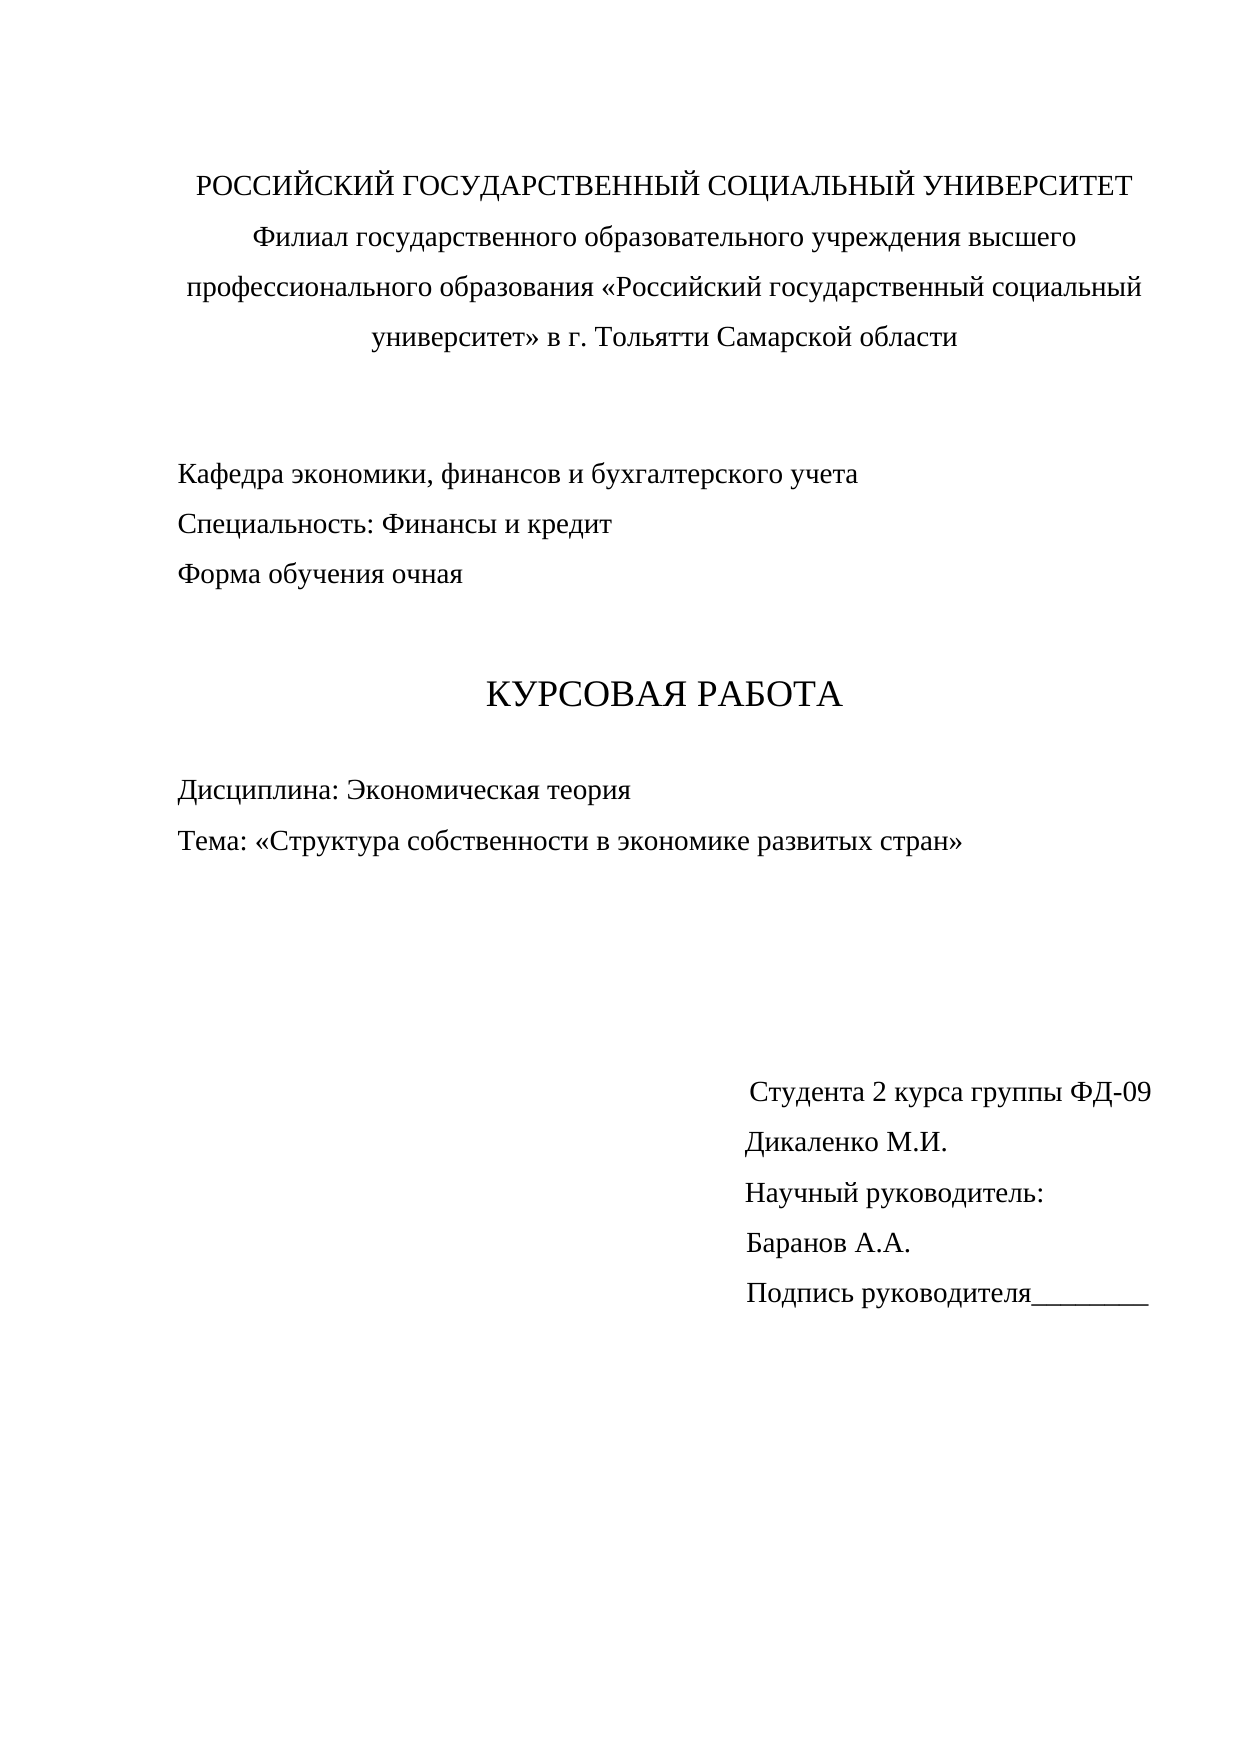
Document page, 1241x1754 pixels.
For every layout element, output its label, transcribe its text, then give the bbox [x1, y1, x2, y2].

text Студента 2 курса группы ФД-09 [177, 1074, 1152, 1108]
text РОССИЙСКИЙ ГОСУДАРСТВЕННЫЙ СОЦИАЛЬНЫЙ УНИВЕРСИТЕТ [177, 168, 1152, 202]
text Дисциплина: Экономическая теория [177, 772, 1152, 806]
text Научный руководитель: [177, 1175, 1152, 1208]
text Дикаленко М.И. [177, 1124, 1152, 1158]
text Специальность: Финансы и кредит [177, 506, 1152, 540]
text Подпись руководителя________ [177, 1276, 1152, 1309]
text Форма обучения очная [177, 557, 1152, 590]
text Тема: «Структура собственности в экономике развитых стран» [177, 823, 1152, 856]
text Филиал государственного образовательного учреждения высшего профессионального образования «Российский государственный социальный университет» в г. Тольятти Самарской области [177, 219, 1152, 353]
text Баранов А.А. [177, 1225, 1152, 1259]
text Кафедра экономики, финансов и бухгалтерского учета [177, 456, 1152, 489]
text КУРСОВАЯ РАБОТА [177, 672, 1152, 715]
